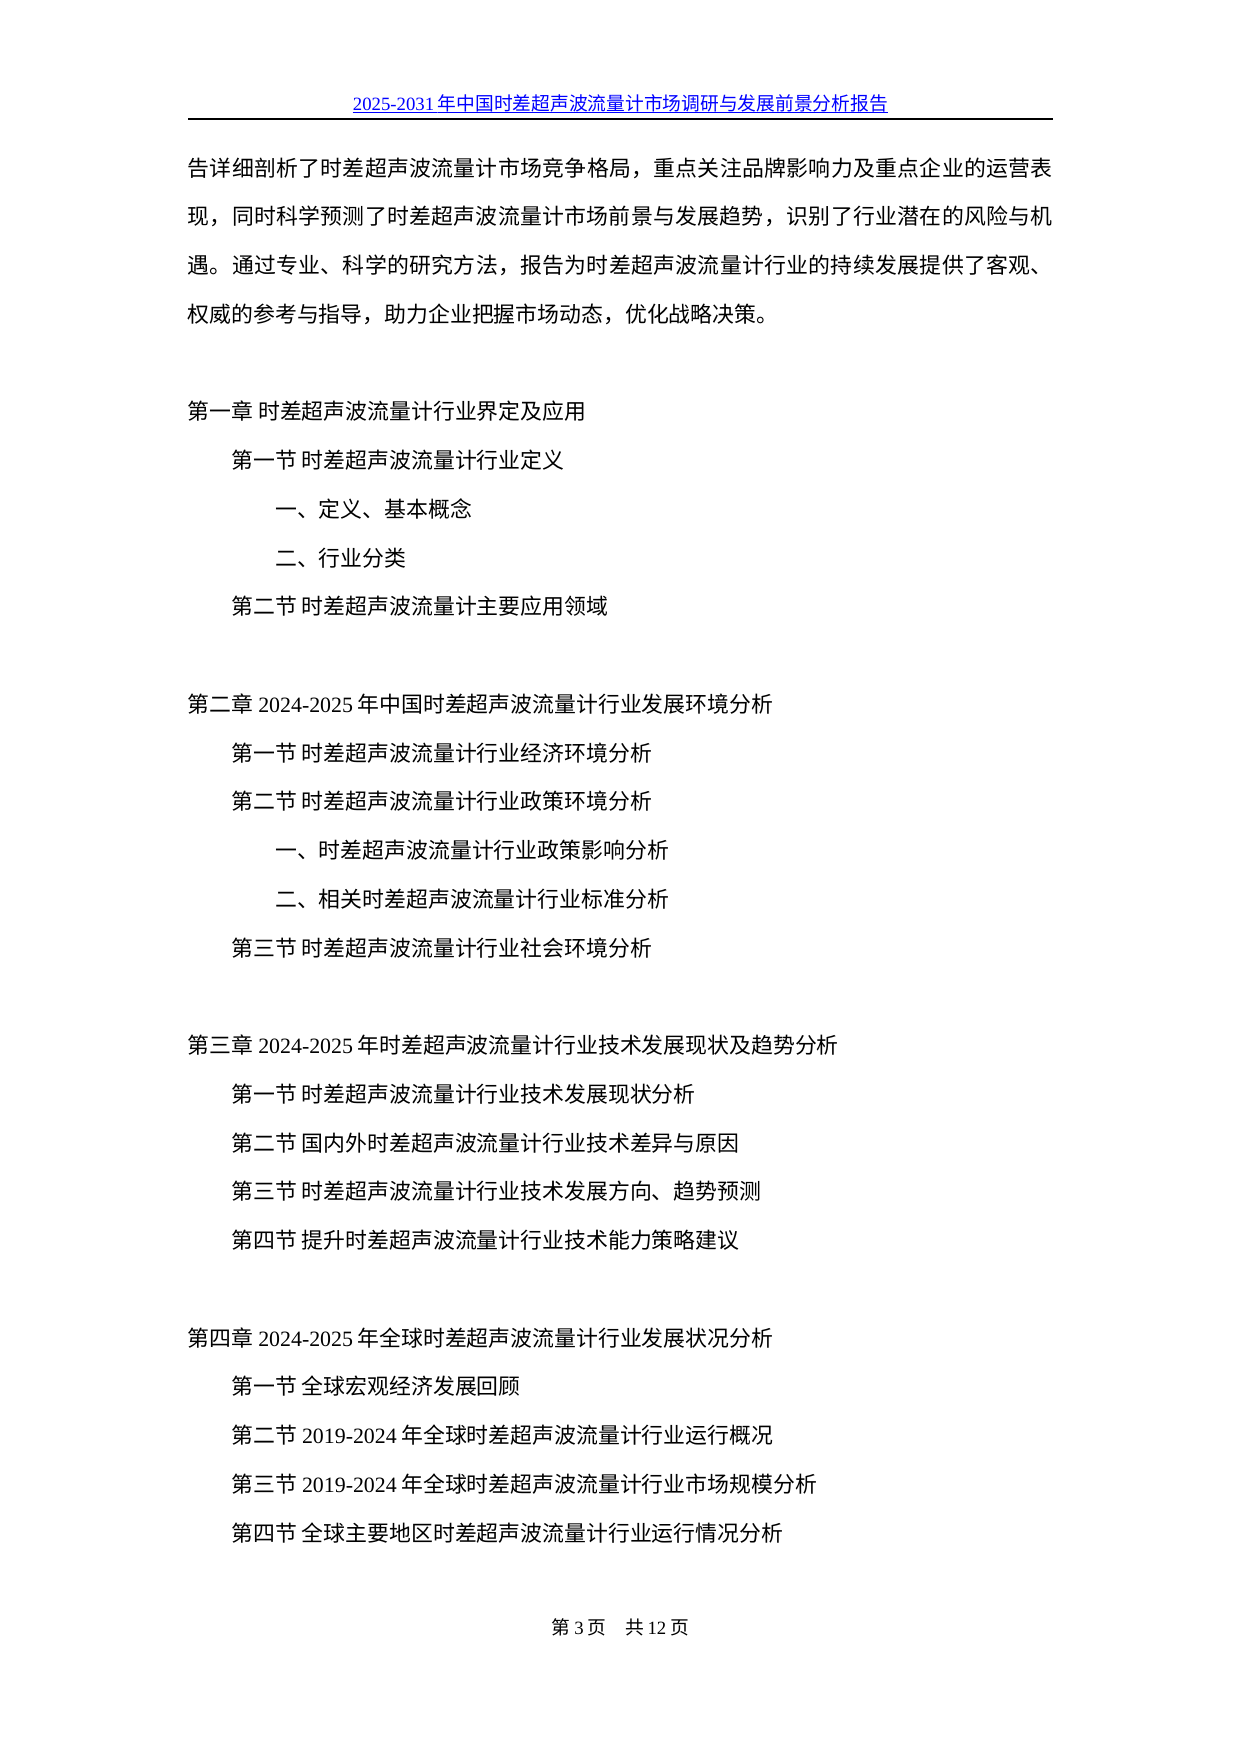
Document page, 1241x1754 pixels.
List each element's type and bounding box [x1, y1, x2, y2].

text [187, 150, 1053, 1548]
